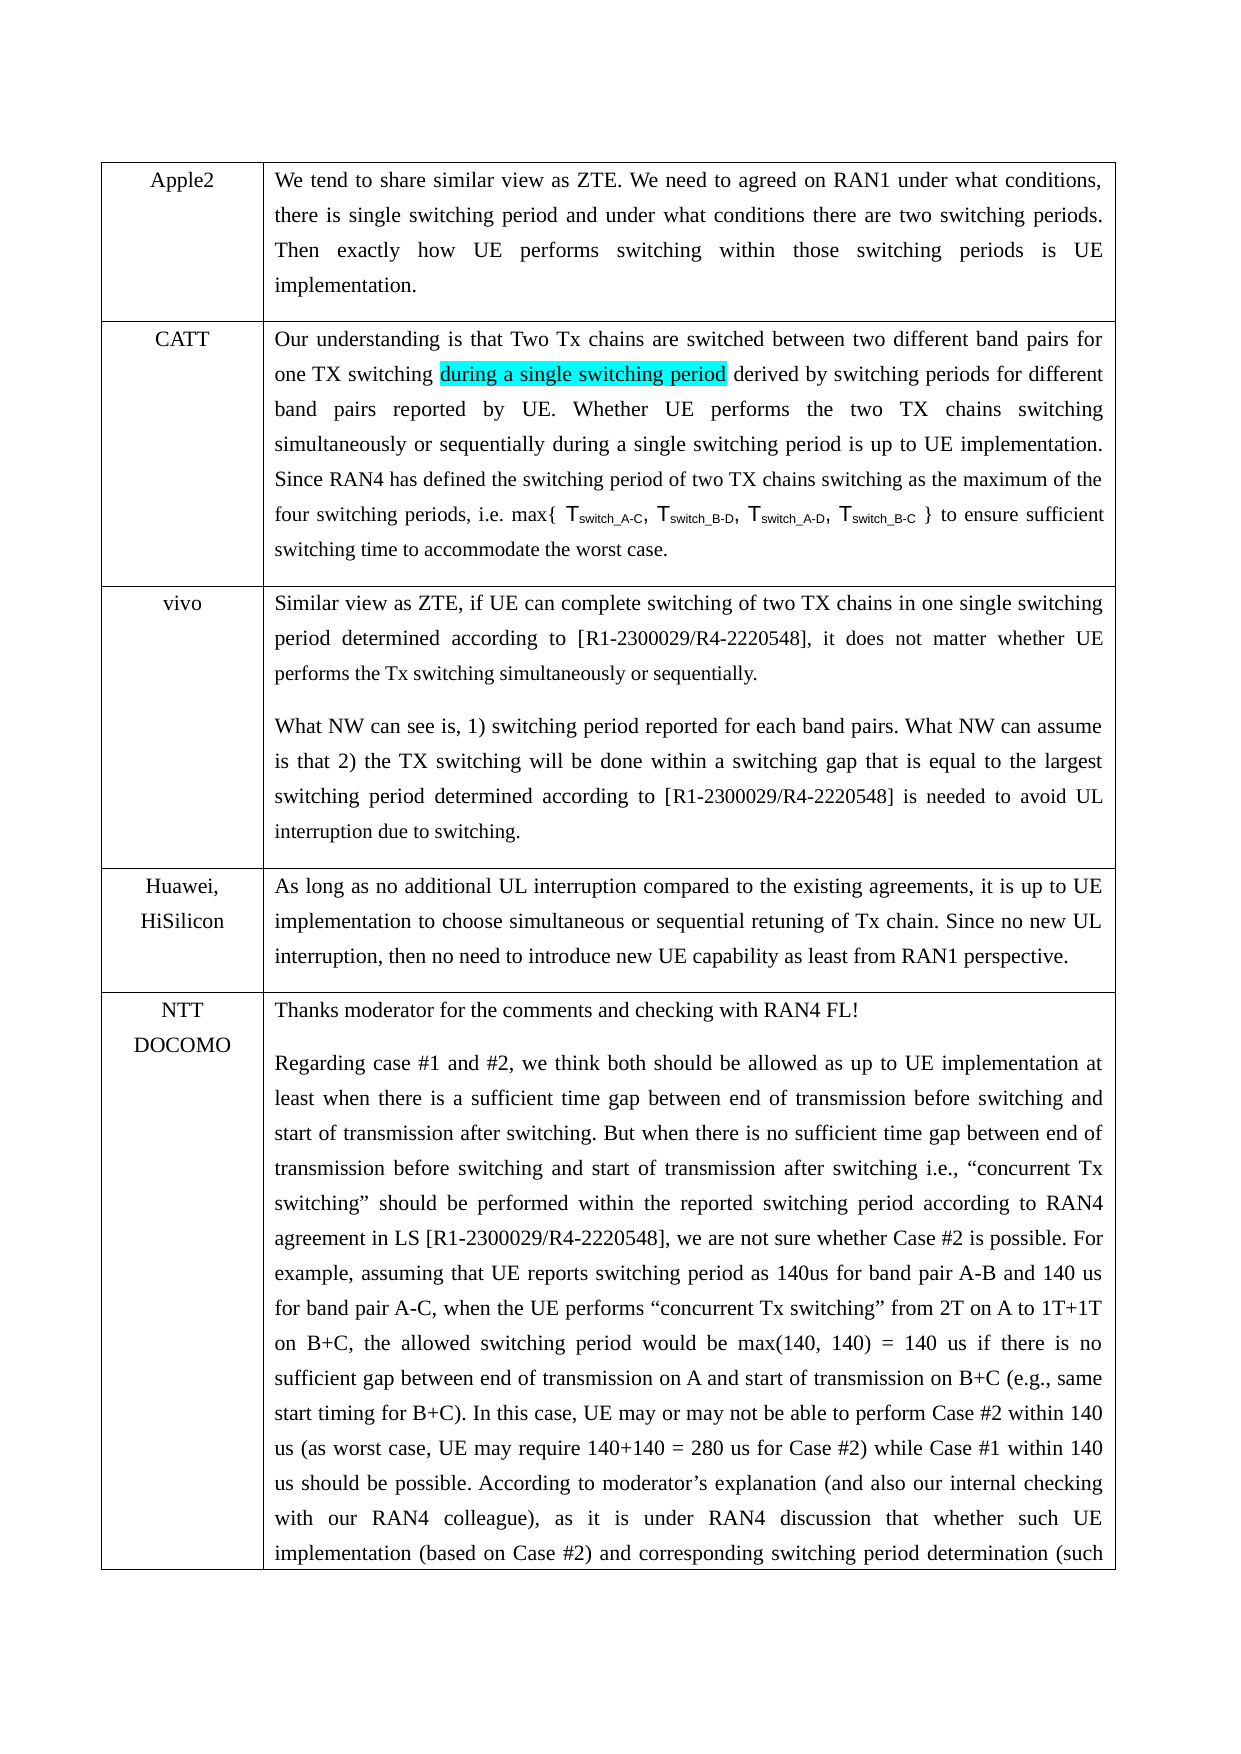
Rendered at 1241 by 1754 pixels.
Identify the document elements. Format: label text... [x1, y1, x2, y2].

table_cell As long as no additional UL interruption compared to the existing agreements, it is up to UE implementation to choose simultaneous or sequential retuning of Tx chain. Since no new UL interruption, then no need to introduce new UE capability as least from RAN1 perspective. [264, 869, 1115, 992]
table_cell vivo [102, 587, 263, 868]
table_cell NTT DOCOMO [102, 993, 263, 1569]
table_cell Our understanding is that Two Tx chains are switched between two different band pairs for one TX switching during a single switching period derived by switching periods for different band pairs reported by UE. Whether UE performs the two TX chains switching simultaneously or sequentially during a single switching period is up to UE implementation. Since RAN4 has defined the switching period of two TX chains switching as the maximum of the four switching periods, i.e. max{ Tswitch_A-C, Tswitch_B-D, Tswitch_A-D, Tswitch_B-C } to ensure sufficient switching time to accommodate the worst case. [264, 322, 1115, 586]
table_cell Similar view as ZTE, if UE can complete switching of two TX chains in one single switching period determined according to [R1-2300029/R4-2220548], it does not matter whether UE performs the Tx switching simultaneously or sequentially. What NW can see is, 1) switching period reported for each band pairs. What NW can assume is that 2) the TX switching will be done within a switching gap that is equal to the largest switching period determined according to [R1-2300029/R4-2220548] is needed to avoid UL interruption due to switching. [264, 587, 1115, 868]
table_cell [264, 993, 1115, 1569]
table_cell Apple2 [102, 163, 263, 321]
table_cell CATT [102, 322, 263, 586]
table_cell Huawei, HiSilicon [102, 869, 263, 992]
table_cell We tend to share similar view as ZTE. We need to agreed on RAN1 under what conditions, there is single switching period and under what conditions there are two switching periods. Then exactly how UE performs switching within those switching periods is UE implementation. [264, 163, 1115, 321]
